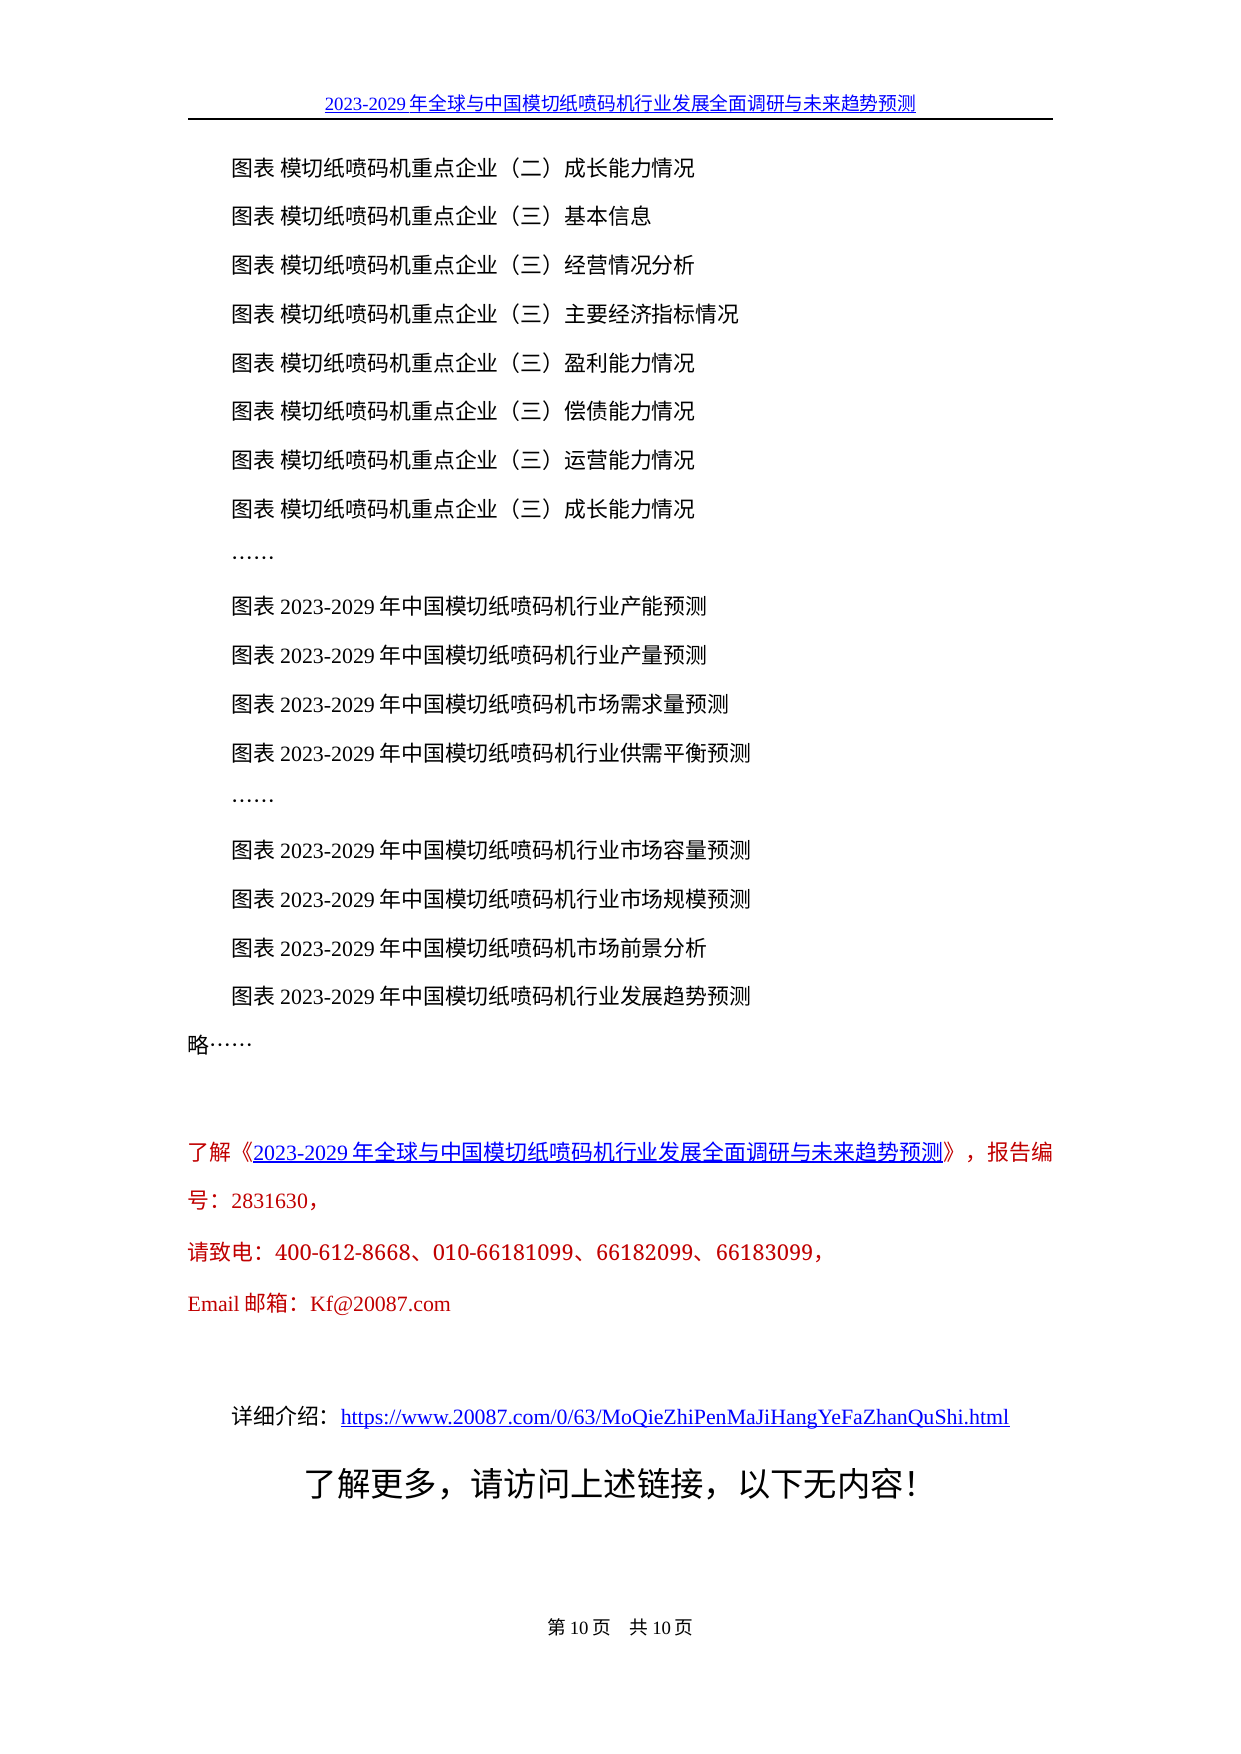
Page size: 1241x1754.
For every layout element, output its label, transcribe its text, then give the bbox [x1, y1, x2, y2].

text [187, 150, 1053, 1060]
text 了解《2023-2029年全球与中国模切纸喷码机行业发展全面调研与未来趋势预测》，报告编号：2831630， [187, 1134, 1053, 1215]
text 详细介绍：https://www.20087.com/0/63/MoQieZhiPenMaJiHangYeFaZhanQuShi.html [187, 1399, 1053, 1431]
title 了解更多，请访问上述链接，以下无内容！ [187, 1449, 1053, 1514]
text 请致电：400-612-8668、010-66181099、66182099、66183099， [187, 1234, 1053, 1267]
text Email邮箱：Kf@20087.com [187, 1286, 1053, 1318]
